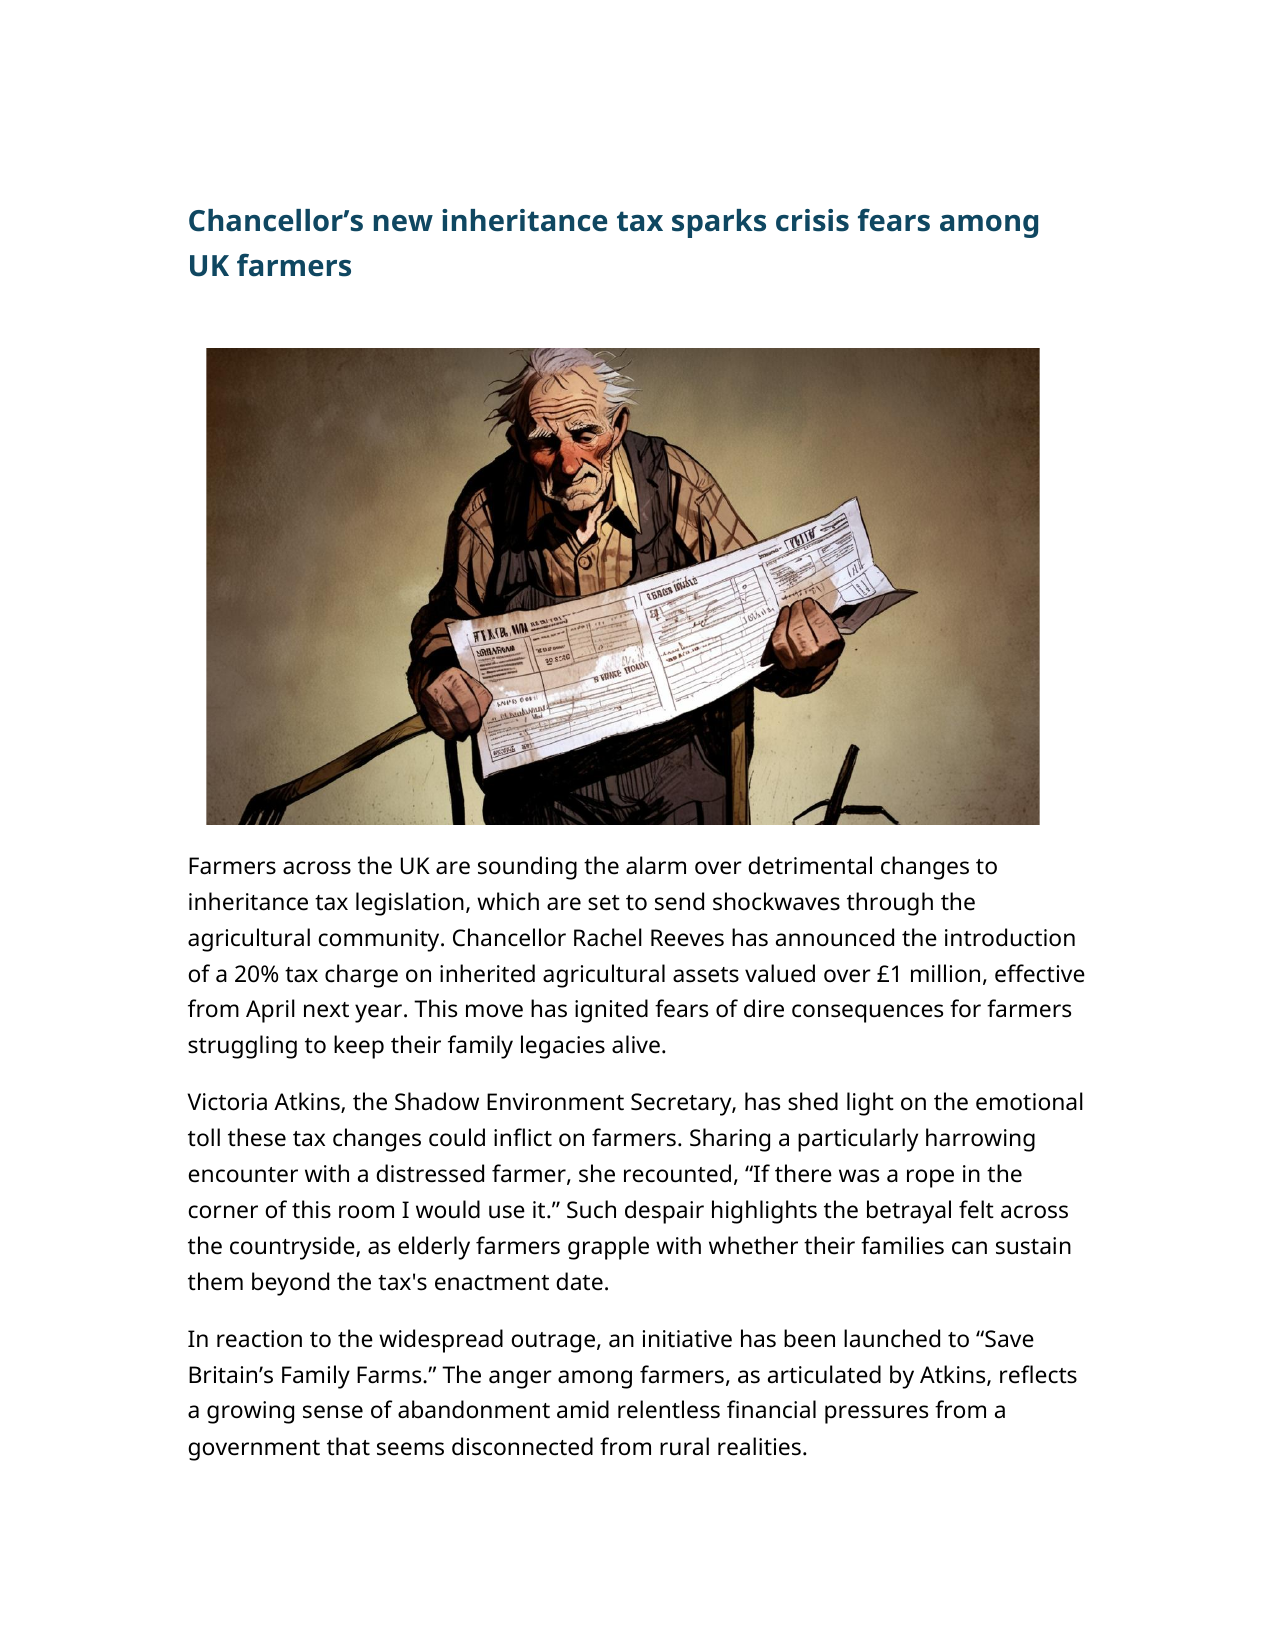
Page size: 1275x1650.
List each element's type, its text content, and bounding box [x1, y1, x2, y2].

text In reaction to the widespread outrage, an initiative has been launched to “Save Britain’s Family Farms.” The anger among farmers, as articulated by Atkins, reflects a growing sense of abandonment amid relentless financial pressures from a government that seems disconnected from rural realities. [187, 1323, 1087, 1462]
subtitle Chancellor’s new inheritance tax sparks crisis fears among UK farmers [187, 200, 1087, 285]
text Farmers across the UK are sounding the alarm over detrimental changes to inheritance tax legislation, which are set to send shockwaves through the agricultural community. Chancellor Rachel Reeves has announced the introduction of a 20% tax charge on inherited agricultural assets valued over £1 million, effective from April next year. This move has ignited fears of dire consequences for farmers struggling to keep their family legacies alive. [187, 850, 1087, 1061]
picture [206, 348, 1040, 825]
text Victoria Atkins, the Shadow Environment Secretary, has shed light on the emotional toll these tax changes could inflict on farmers. Sharing a particularly harrowing encounter with a distressed farmer, she recounted, “If there was a rope in the corner of this room I would use it.” Such despair highlights the betrayal felt across the countryside, as elderly farmers grapple with whether their families can sustain them beyond the tax's enactment date. [187, 1086, 1087, 1297]
